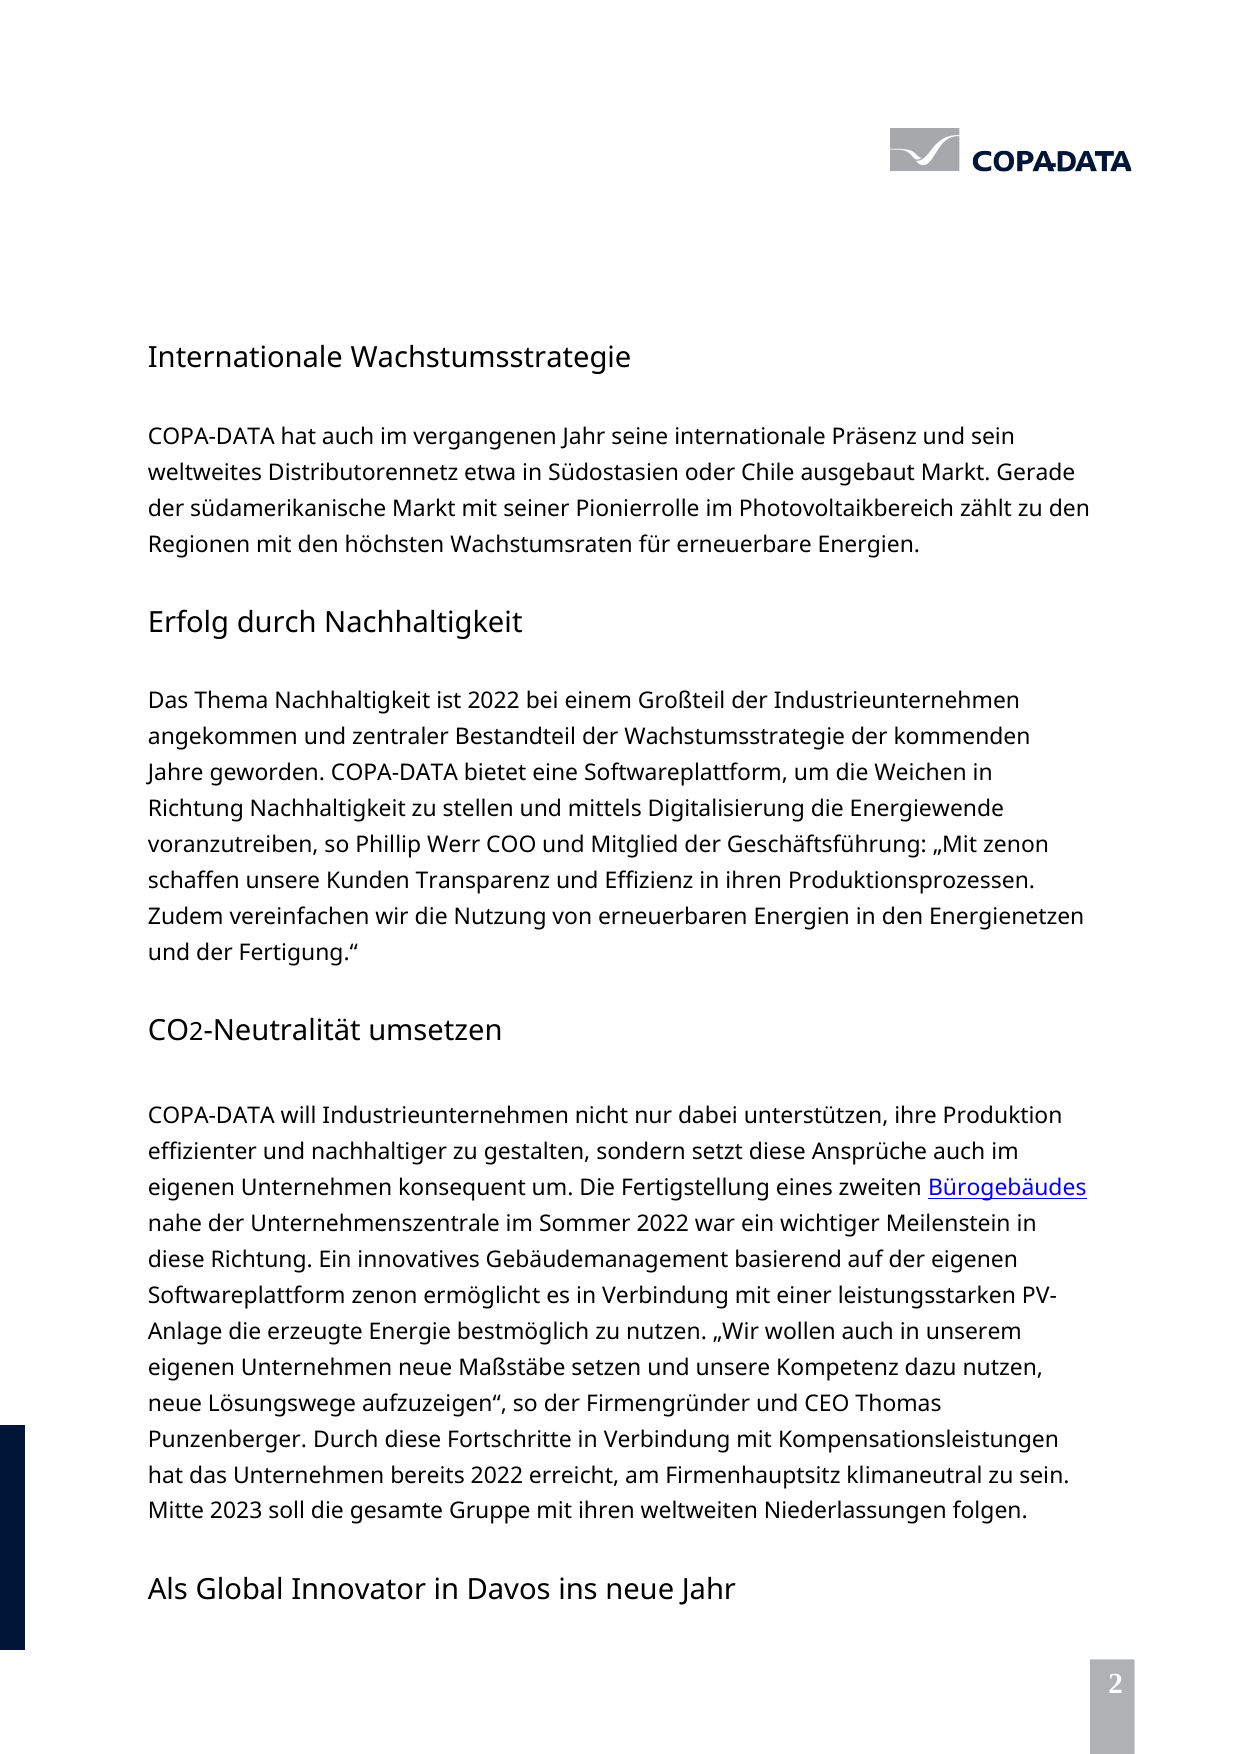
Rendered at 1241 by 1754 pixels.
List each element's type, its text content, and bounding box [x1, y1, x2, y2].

text Internationale Wachstumsstrategie [148, 337, 1092, 376]
text CO2-Neutralität umsetzen COPA-DATA will Industrieunternehmen nicht nur dabei unterstützen, ihre Produktion effizienter und nachhaltiger zu gestalten, sondern setzt diese Ansprüche auch im eigenen Unternehmen konsequent um. Die Fertigstellung eines zweiten Bürogebäudes nahe der Unternehmenszentrale im Sommer 2022 war ein wichtiger Meilenstein in diese Richtung. Ein innovatives Gebäudemanagement basierend auf der eigenen Softwareplattform zenon ermöglicht es in Verbindung mit einer leistungsstarken PV-Anlage die erzeugte Energie bestmöglich zu nutzen. „Wir wollen auch in unserem eigenen Unternehmen neue Maßstäbe setzen und unsere Kompetenz dazu nutzen, neue Lösungswege aufzuzeigen“, so der Firmengründer und CEO Thomas Punzenberger. Durch diese Fortschritte in Verbindung mit Kompensationsleistungen hat das Unternehmen bereits 2022 erreicht, am Firmenhauptsitz klimaneutral zu sein. Mitte 2023 soll die gesamte Gruppe mit ihren weltweiten Niederlassungen folgen. [148, 1009, 1092, 1526]
text Als Global Innovator in Davos ins neue Jahr [148, 1568, 1092, 1608]
picture [890, 128, 1132, 172]
text Erfolg durch Nachhaltigkeit [148, 601, 1092, 641]
picture [0, 1425, 25, 1650]
text Das Thema Nachhaltigkeit ist 2022 bei einem Großteil der Industrieunternehmen angekommen und zentraler Bestandteil der Wachstumsstrategie der kommenden Jahre geworden. COPA-DATA bietet eine Softwareplattform, um die Weichen in Richtung Nachhaltigkeit zu stellen und mittels Digitalisierung die Energiewende voranzutreiben, so Phillip Werr COO und Mitglied der Geschäftsführung: „Mit zenon schaffen unsere Kunden Transparenz und Effizienz in ihren Produktionsprozessen. Zudem vereinfachen wir die Nutzung von erneuerbaren Energien in den Energienetzen und der Fertigung.“ [148, 684, 1092, 967]
text COPA-DATA hat auch im vergangenen Jahr seine internationale Präsenz und sein weltweites Distributorennetz etwa in Südostasien oder Chile ausgebaut Markt. Gerade der südamerikanische Markt mit seiner Pionierrolle im Photovoltaikbereich zählt zu den Regionen mit den höchsten Wachstumsraten für erneuerbare Energien. [148, 420, 1092, 559]
